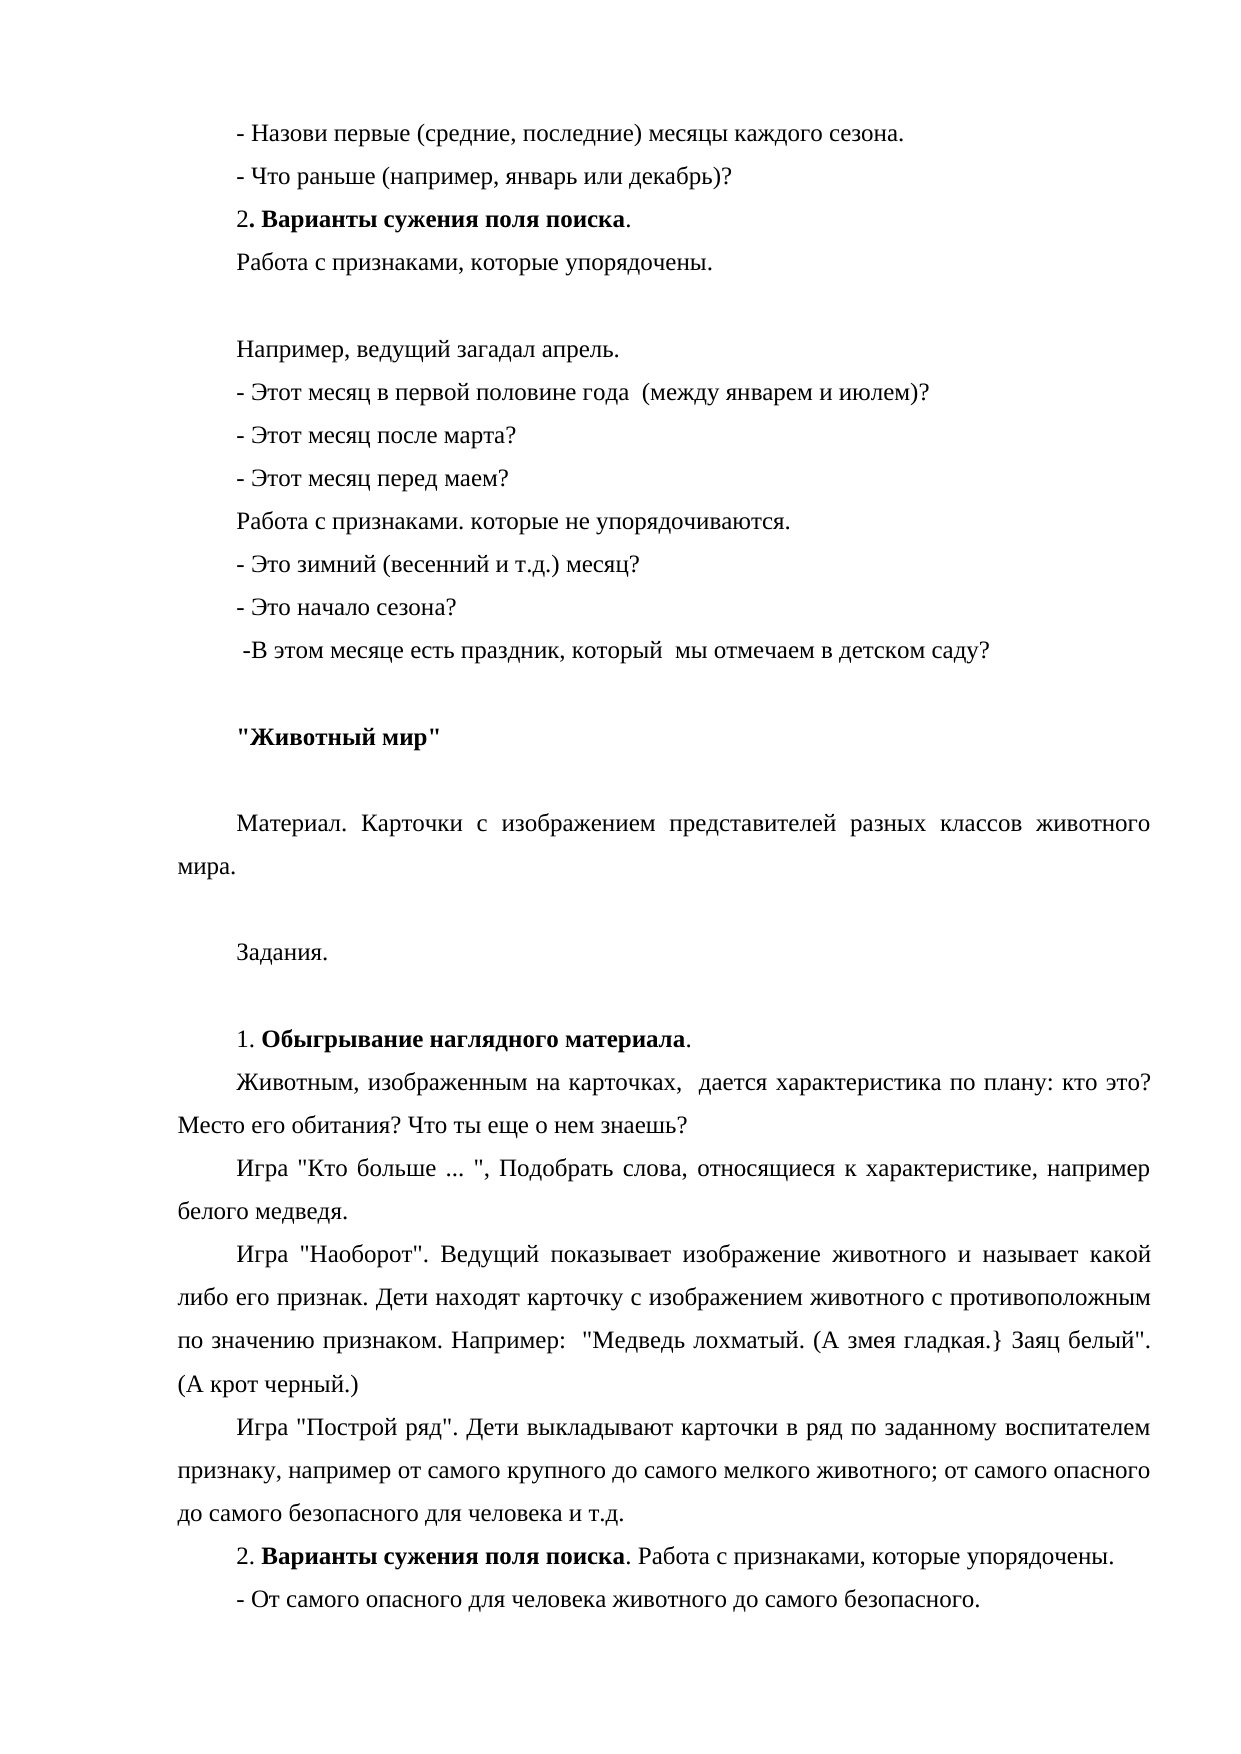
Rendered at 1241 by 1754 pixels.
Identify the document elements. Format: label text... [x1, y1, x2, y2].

text - Назови первые (средние, последние) месяцы каждого сезона. [177, 118, 1152, 147]
text - Что раньше (например, январь или декабрь)? [177, 161, 1152, 190]
text Животным, изображенным на карточках, дается характеристика по плану: кто это? Место его обитания? Что ты еще о нем знаешь? [177, 1067, 1152, 1139]
text - Этот месяц перед маем? [177, 463, 1152, 492]
text 1. Обыгрывание наглядного материала. [177, 1024, 1152, 1052]
text "Животный мир" [177, 722, 1152, 751]
text Работа с признаками, которые упорядочены. [177, 247, 1152, 276]
text 2. Варианты сужения поля поиска. Работа с признаками, которые упорядочены. [177, 1541, 1152, 1570]
text Например, ведущий загадал апрель. [177, 334, 1152, 362]
text Материал. Карточки с изображением представителей разных классов животного мира. [177, 808, 1152, 880]
text - Этот месяц после марта? [177, 420, 1152, 449]
text - От самого опасного для человека животного до самого безопасного. [177, 1584, 1152, 1613]
text Игра "Наоборот". Ведущий показывает изображение животного и называет какой­ либо его признак. Дети находят карточку с изображением животного с противоположным по значению признаком. Например: "Медведь лохматый. (А змея гладкая.} Заяц белый". (А крот черный.) [177, 1239, 1152, 1397]
text -В этом месяце есть праздник, который мы отмечаем в детском саду? [177, 636, 1152, 664]
text Задания. [177, 937, 1152, 966]
text Игра "Построй ряд". Дети выкладывают карточки в ряд по заданному воспитателем признаку, например от самого крупного до самого мелкого животного; от самого опасного до самого безопасного для человека и т.д. [177, 1412, 1152, 1527]
text Работа с признаками. которые не упорядочиваются. [177, 506, 1152, 535]
text - Это начало сезона? [177, 592, 1152, 621]
text - Это зимний (весенний и т.д.) месяц? [177, 549, 1152, 578]
text Игра "Кто больше ... ", Подобрать слова, относящиеся к характеристике, например белого медведя. [177, 1153, 1152, 1225]
text 2. Варианты сужения поля поиска. [177, 204, 1152, 233]
text - Этот месяц в первой половине года (между январем и июлем)? [177, 377, 1152, 406]
